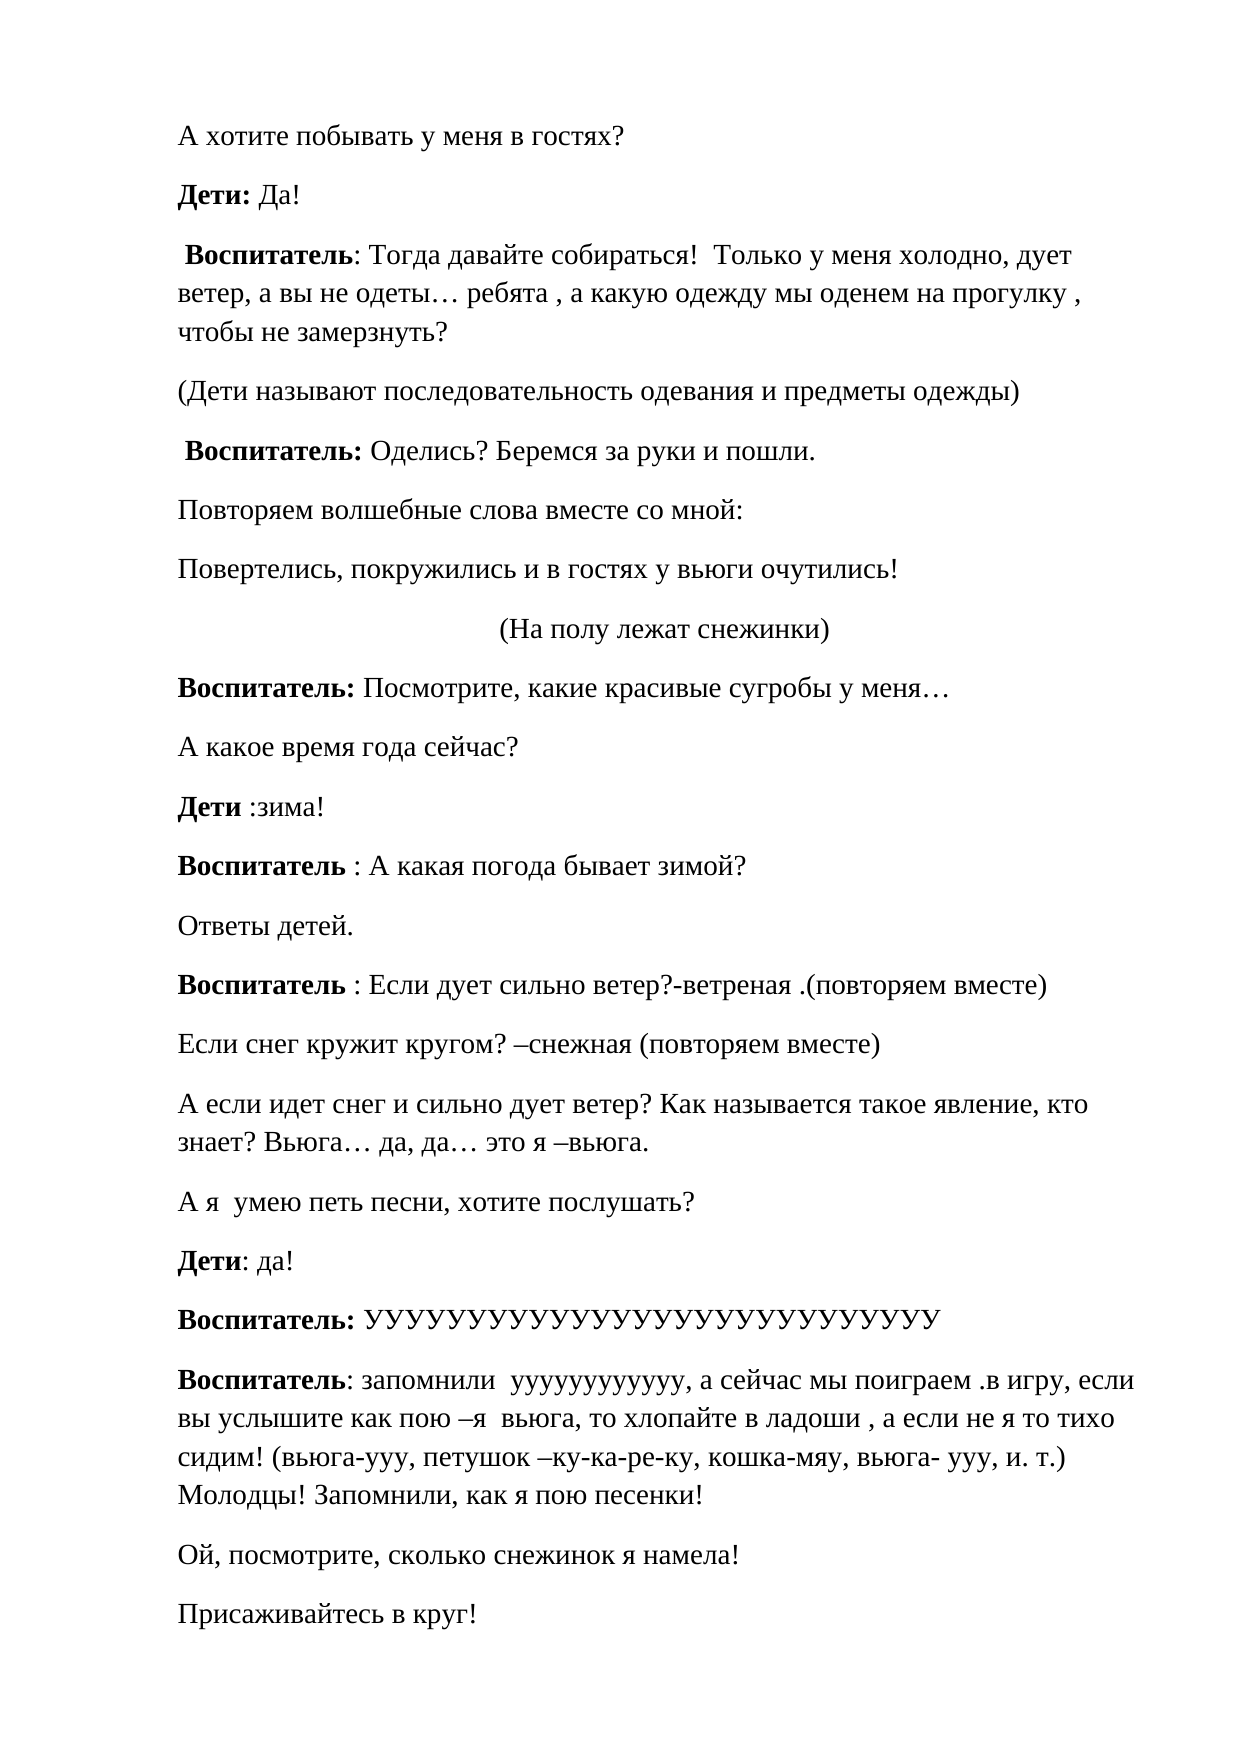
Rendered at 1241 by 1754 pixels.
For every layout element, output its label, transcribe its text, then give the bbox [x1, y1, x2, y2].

text Повертелись, покружились и в гостях у вьюги очутились! [177, 551, 1152, 585]
text А какое время года сейчас? [177, 729, 1152, 763]
text А если идет снег и сильно дует ветер? Как называется такое явление, кто знает? Вьюга… да, да… это я –вьюга. [177, 1086, 1152, 1158]
text Ответы детей. [177, 908, 1152, 941]
text Повторяем волшебные слова вместе со мной: [177, 492, 1152, 526]
text Воспитатель : А какая погода бывает зимой? [177, 848, 1152, 882]
text Присаживайтесь в круг! [177, 1596, 1152, 1630]
text Воспитатель : Если дует сильно ветер?-ветреная .(повторяем вместе) [177, 967, 1152, 1001]
text (На полу лежат снежинки) [177, 611, 1152, 644]
text А хотите побывать у меня в гостях? [177, 118, 1152, 152]
text Воспитатель: запомнили уууууууууууу, а сейчас мы поиграем .в игру, если вы услышите как пою –я вьюга, то хлопайте в ладоши , а если не я то тихо сидим! (вьюга-ууу, петушок –ку-ка-ре-ку, кошка-мяу, вьюга- ууу, и. т.) Молодцы! Запомнили, как я пою песенки! [177, 1362, 1152, 1511]
text Воспитатель: Оделись? Беремся за руки и пошли. [177, 433, 1152, 466]
text Воспитатель: Посмотрите, какие красивые сугробы у меня… [177, 670, 1152, 704]
text (Дети называют последовательность одевания и предметы одежды) [177, 373, 1152, 407]
text Дети: да! [177, 1243, 1152, 1277]
text Ой, посмотрите, сколько снежинок я намела! [177, 1537, 1152, 1570]
text Дети :зима! [177, 789, 1152, 822]
text Если снег кружит кругом? –снежная (повторяем вместе) [177, 1026, 1152, 1060]
text Воспитатель: Тогда давайте собираться! Только у меня холодно, дует ветер, а вы не одеты… ребята , а какую одежду мы оденем на прогулку , чтобы не замерзнуть? [177, 237, 1152, 347]
text Дети: Да! [177, 177, 1152, 211]
text А я умею петь песни, хотите послушать? [177, 1184, 1152, 1217]
text Воспитатель: УУУУУУУУУУУУУУУУУУУУУУУУУУУУ [177, 1302, 1152, 1336]
